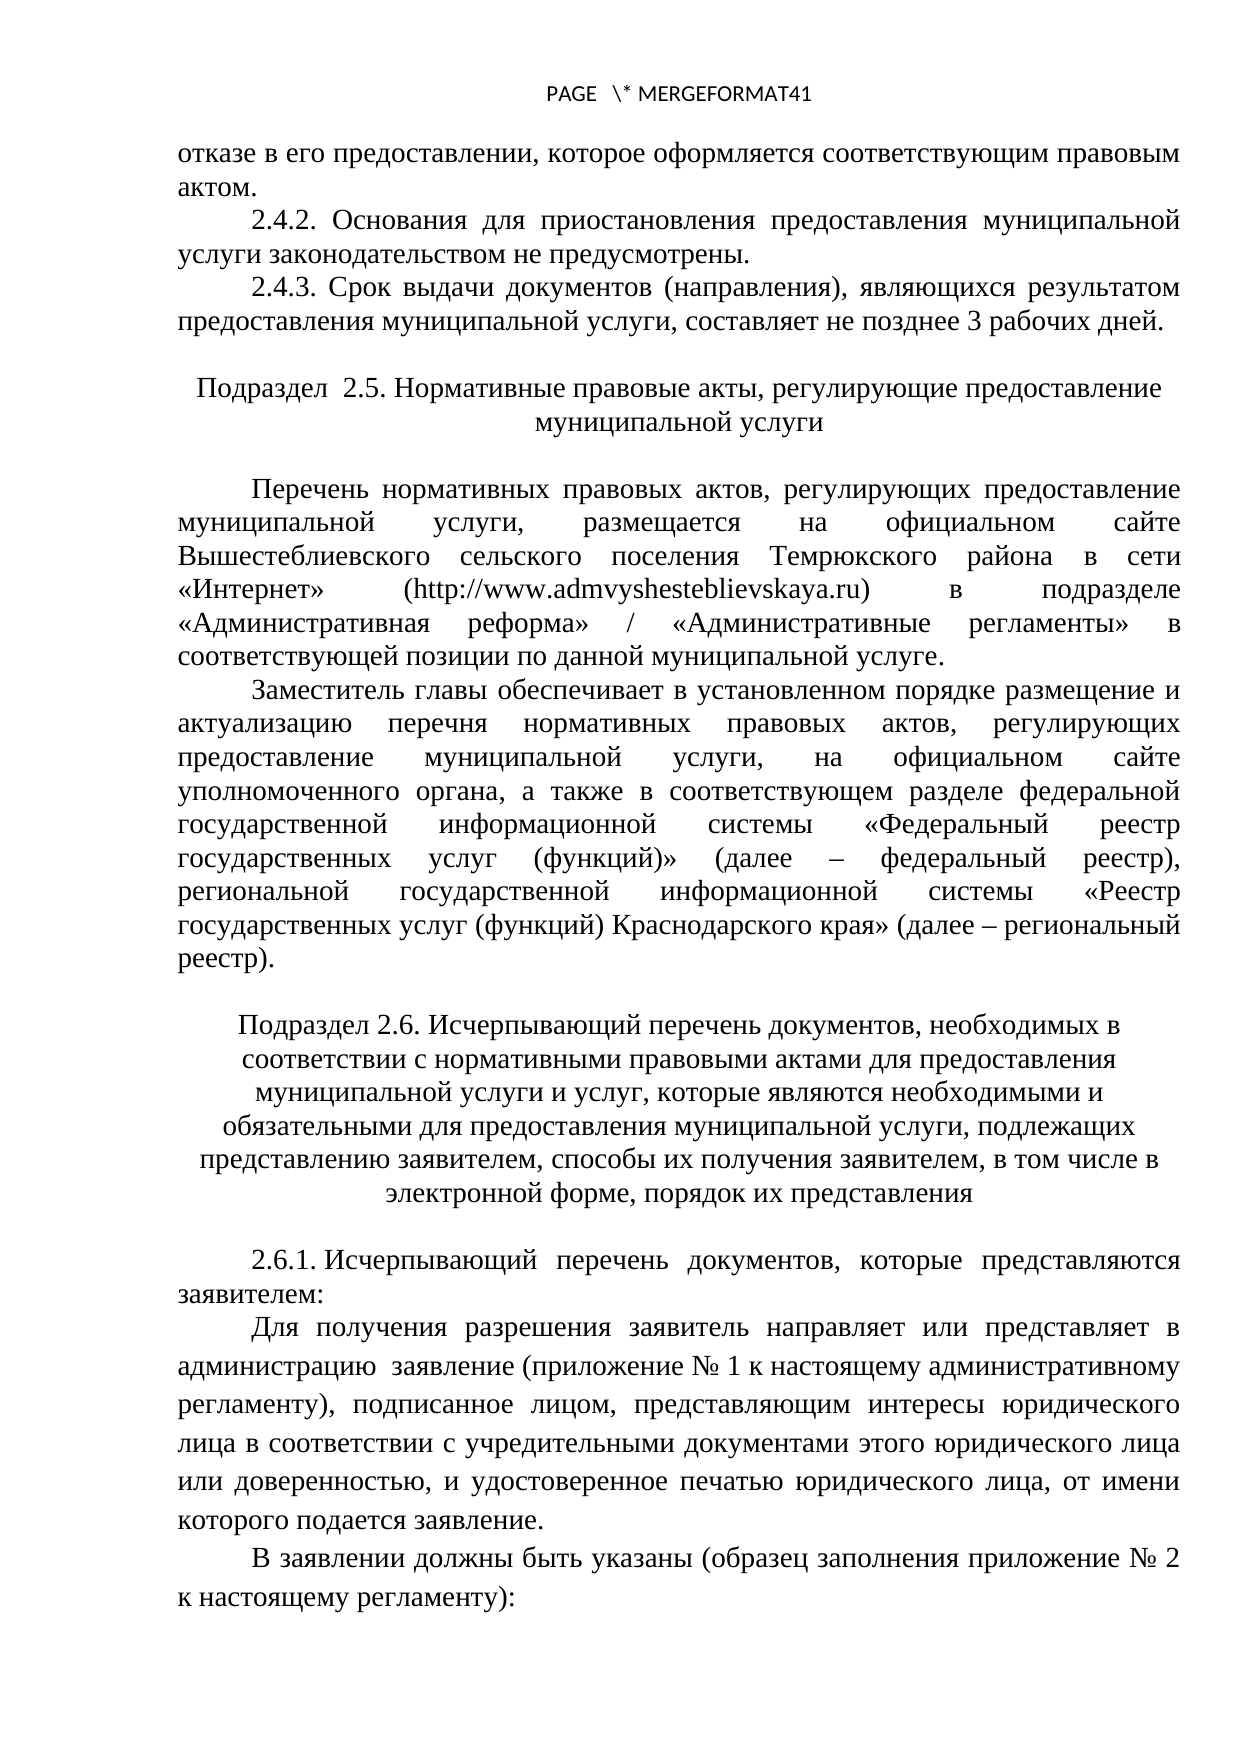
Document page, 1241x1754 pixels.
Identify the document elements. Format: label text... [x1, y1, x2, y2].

text В заявлении должны быть указаны (образец заполнения приложение № 2 к настоящему регламенту): [177, 1541, 1181, 1613]
text Перечень нормативных правовых актов, регулирующих предоставление муниципальной услуги, размещается на официальном сайте Вышестеблиевского сельского поселения Темрюкского района в сети «Интернет» (http://www.admvyshesteblievskaya.ru) в подразделе «Административная реформа» / «Административные регламенты» в соответствующей позиции по данной муниципальной услуге. [177, 471, 1181, 672]
text 2.6.1. Исчерпывающий перечень документов, которые представляются заявителем: [177, 1242, 1181, 1309]
text Для получения разрешения заявитель направляет или представляет в администрацию заявление (приложение № 1 к настоящему административному регламенту), подписанное лицом, представляющим интересы юридического лица в соответствии с учредительными документами этого юридического лица или доверенностью, и удостоверенное печатью юридического лица, от имени которого подается заявление. [177, 1309, 1181, 1536]
text Подраздел 2.6. Исчерпывающий перечень документов, необходимых в соответствии с нормативными правовыми актами для предоставления муниципальной услуги и услуг, которые являются необходимыми и обязательными для предоставления муниципальной услуги, подлежащих представлению заявителем, способы их получения заявителем, в том числе в электронной форме, порядок их представления [177, 1007, 1181, 1209]
text Подраздел 2.5. Нормативные правовые акты, регулирующие предоставление муниципальной услуги [177, 370, 1181, 437]
text Заместитель главы обеспечивает в установленном порядке размещение и актуализацию перечня нормативных правовых актов, регулирующих предоставление муниципальной услуги, на официальном сайте уполномоченного органа, а также в соответствующем разделе федеральной государственной информационной системы «Федеральный реестр государственных услуг (функций)» (далее – федеральный реестр), региональной государственной информационной системы «Реестр государственных услуг (функций) Краснодарского края» (далее – региональный реестр). [177, 672, 1181, 974]
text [177, 135, 1181, 202]
text 2.4.3. Срок выдачи документов (направления), являющихся результатом предоставления муниципальной услуги, составляет не позднее 3 рабочих дней. [177, 269, 1181, 337]
text 2.4.2. Основания для приостановления предоставления муниципальной услуги законодательством не предусмотрены. [177, 202, 1181, 269]
